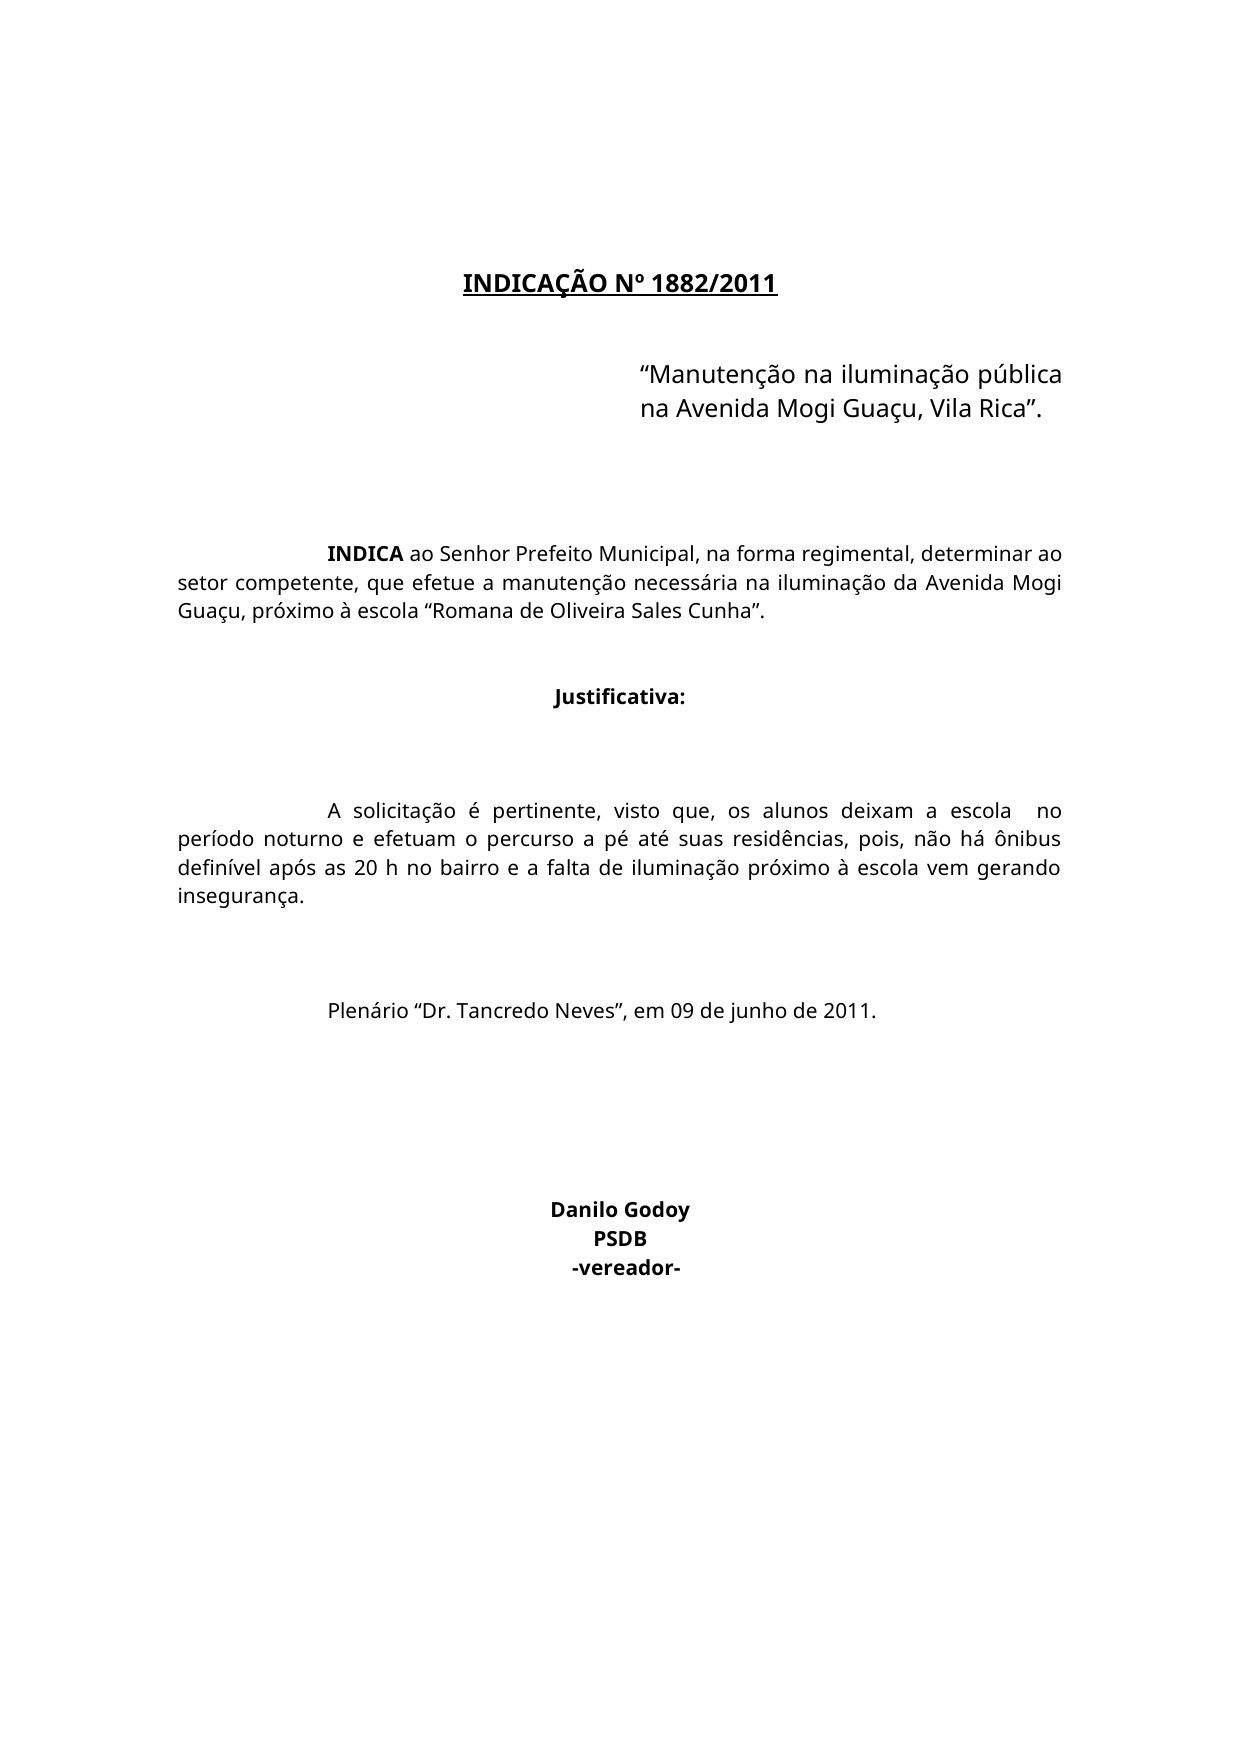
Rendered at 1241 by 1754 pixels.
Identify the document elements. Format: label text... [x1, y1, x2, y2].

title INDICAÇÃO Nº 1882/2011 [177, 266, 1063, 300]
text INDICA ao Senhor Prefeito Municipal, na forma regimental, determinar ao setor competente, que efetue a manutenção necessária na iluminação da Avenida Mogi Guaçu, próximo à escola “Romana de Oliveira Sales Cunha”. [177, 539, 1063, 624]
text “Manutenção na iluminação pública na Avenida Mogi Guaçu, Vila Rica”. [640, 357, 1063, 425]
text PSDB [177, 1224, 1063, 1252]
text Justificativa: [177, 682, 1063, 710]
text -vereador- [177, 1252, 1063, 1281]
text A solicitação é pertinente, visto que, os alunos deixam a escola no período noturno e efetuam o percurso a pé até suas residências, pois, não há ônibus definível após as 20 h no bairro e a falta de iluminação próximo à escola vem gerando insegurança. [177, 796, 1063, 910]
text Danilo Godoy [177, 1195, 1063, 1224]
text Plenário “Dr. Tancredo Neves”, em 09 de junho de 2011. [177, 996, 1063, 1024]
